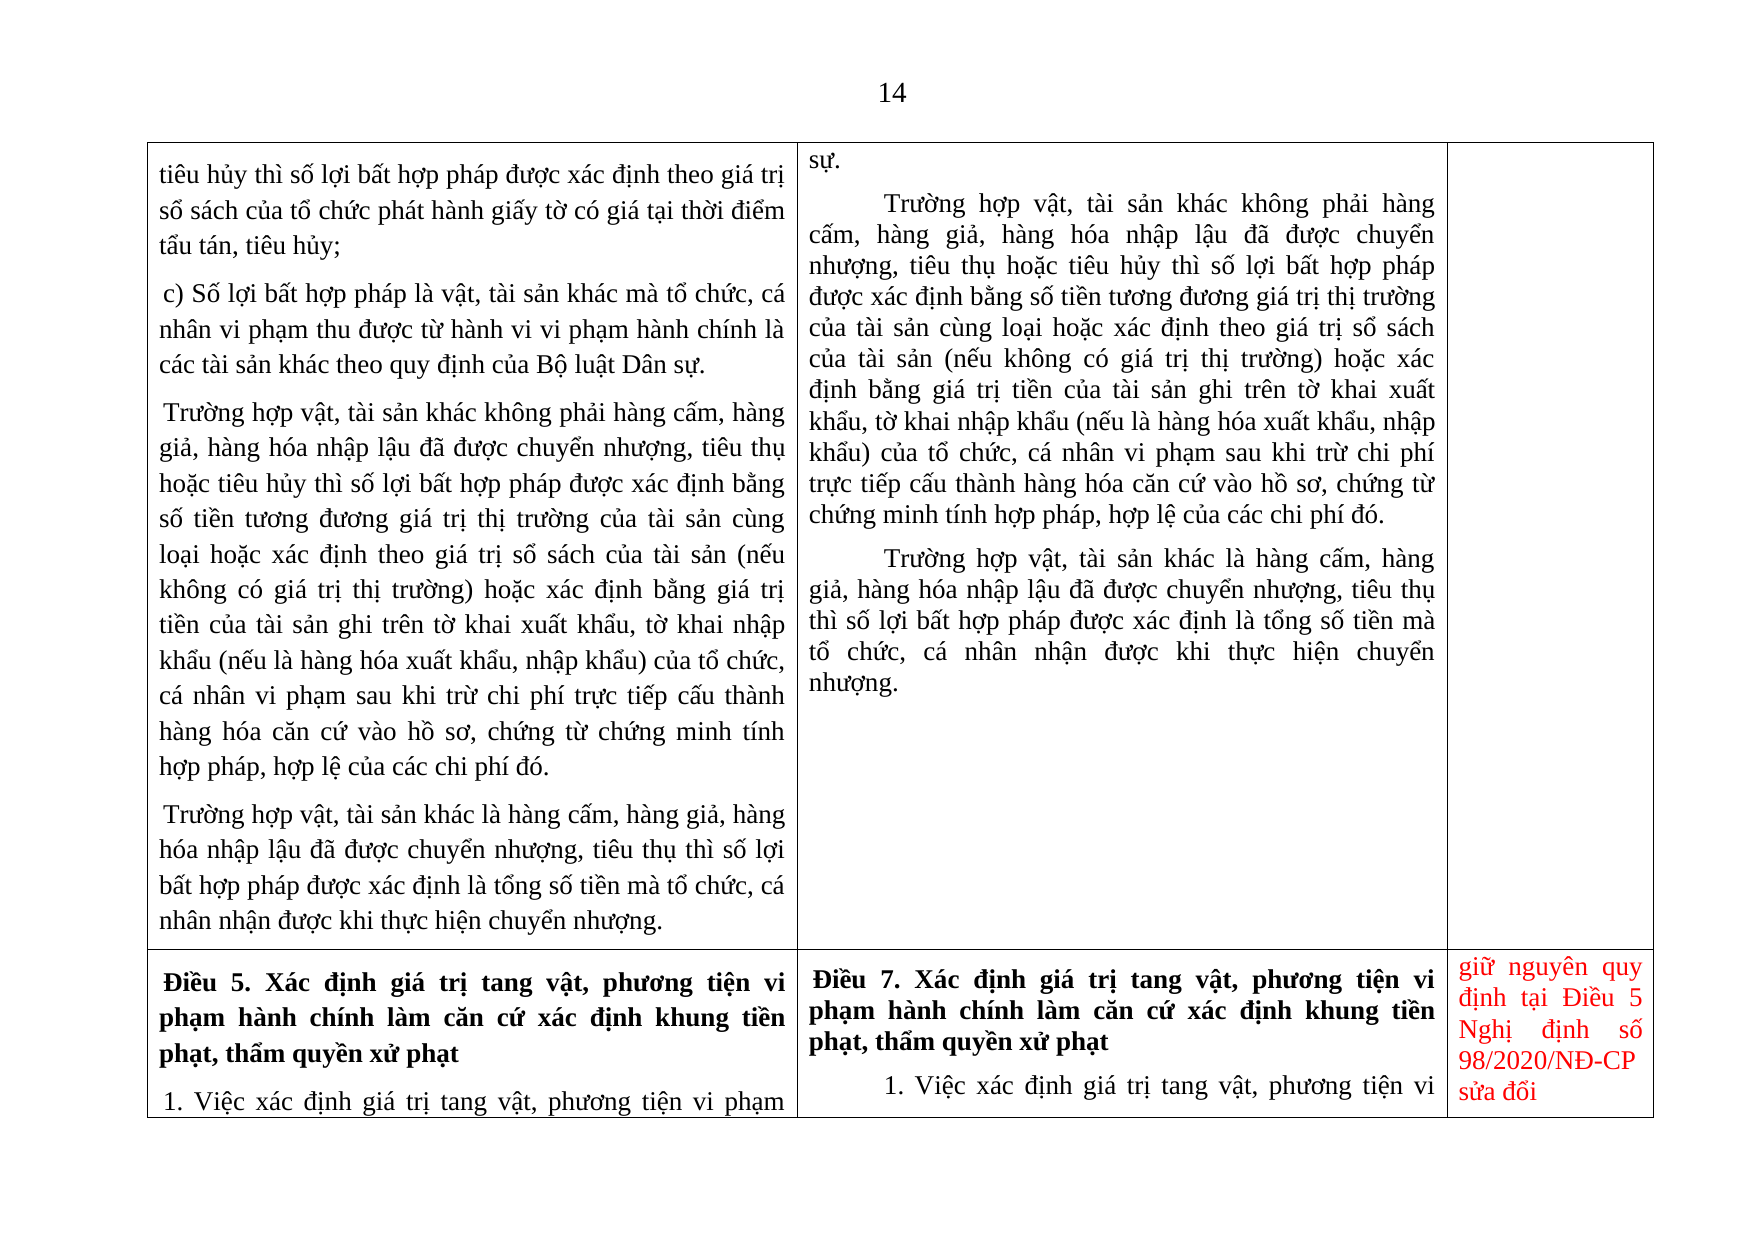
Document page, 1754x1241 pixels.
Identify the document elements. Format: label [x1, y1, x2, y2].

table_cell [798, 143, 1447, 949]
table_cell [798, 950, 1447, 1117]
table_cell [148, 950, 797, 1117]
table_cell [1448, 950, 1653, 1117]
table_cell [1448, 143, 1653, 949]
table_cell [148, 143, 797, 949]
